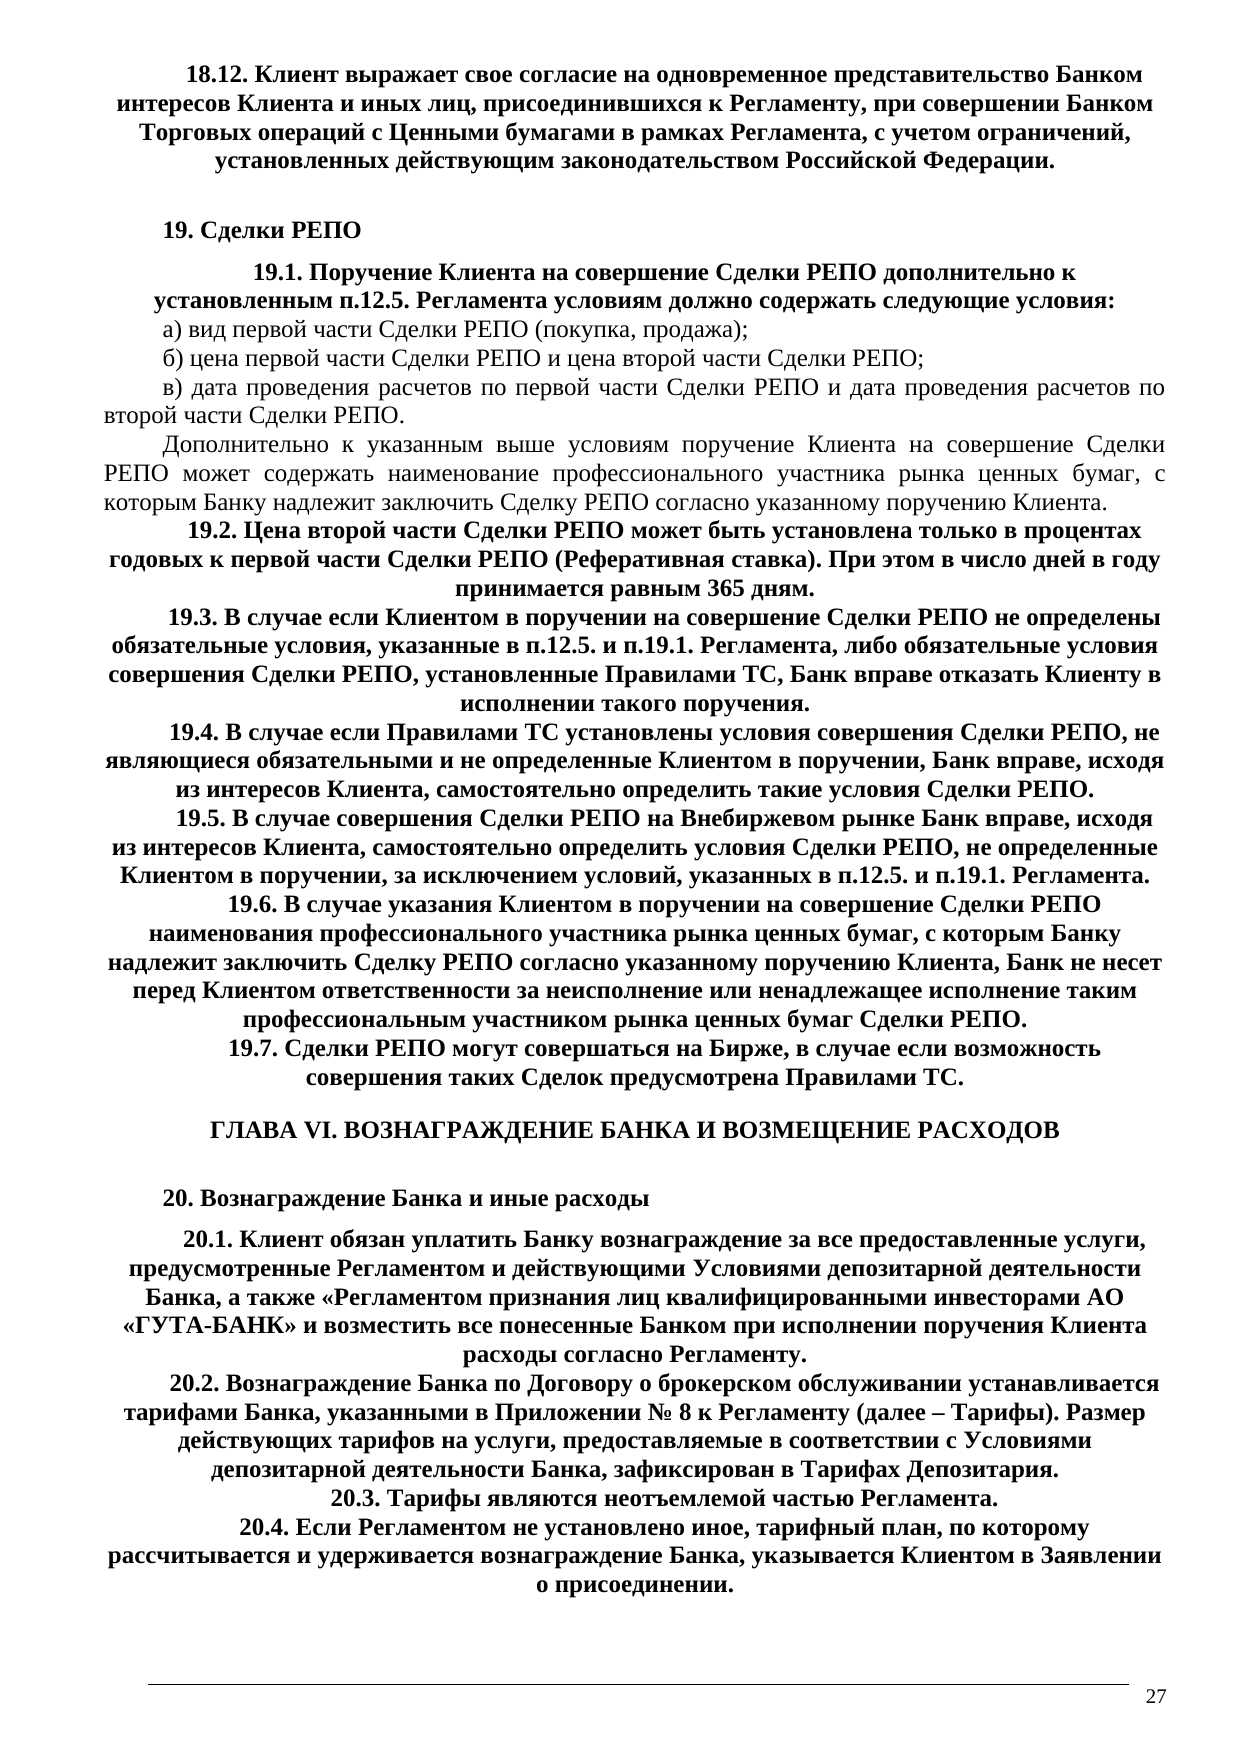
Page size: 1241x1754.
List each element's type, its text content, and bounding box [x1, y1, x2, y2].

list Поручение Клиента на совершение Сделки РЕПО дополнительно к установленным п.12.5. Регламента условиям должно содержать следующие условия: [103, 257, 1166, 314]
list В случае если Клиентом в поручении на совершение Сделки РЕПО не определены обязательные условия, указанные в п.12.5. и п.19.1. Регламента, либо обязательные условия совершения Сделки РЕПО, установленные Правилами ТС, Банк вправе отказать Клиенту в исполнении такого поручения. [103, 602, 1166, 717]
subtitle Сделки РЕПО [162, 215, 1166, 244]
list Клиент обязан уплатить Банку вознаграждение за все предоставленные услуги, предусмотренные Регламентом и действующими Условиями депозитарной деятельности Банка, а также «Регламентом признания лиц квалифицированными инвесторами АО «ГУТА-БАНК» и возместить все понесенные Банком при исполнении поручения Клиента расходы согласно Регламенту. [103, 1224, 1166, 1368]
list В случае совершения Сделки РЕПО на Внебиржевом рынке Банк вправе, исходя из интересов Клиента, самостоятельно определить условия Сделки РЕПО, не определенные Клиентом в поручении, за исключением условий, указанных в п.12.5. и п.19.1. Регламента. [103, 803, 1166, 889]
text в) дата проведения расчетов по первой части Сделки РЕПО и дата проведения расчетов по второй части Сделки РЕПО. [103, 372, 1166, 429]
text а) вид первой части Сделки РЕПО (покупка, продажа); [162, 314, 1166, 343]
list В случае если Правилами ТС установлены условия совершения Сделки РЕПО, не являющиеся обязательными и не определенные Клиентом в поручении, Банк вправе, исходя из интересов Клиента, самостоятельно определить такие условия Сделки РЕПО. [103, 717, 1166, 803]
list В случае указания Клиентом в поручении на совершение Сделки РЕПО наименования профессионального участника рынка ценных бумаг, с которым Банку надлежит заключить Сделку РЕПО согласно указанному поручению Клиента, Банк не несет перед Клиентом ответственности за неисполнение или ненадлежащее исполнение таким профессиональным участником рынка ценных бумаг Сделки РЕПО. [103, 889, 1166, 1033]
text б) цена первой части Сделки РЕПО и цена второй части Сделки РЕПО; [162, 343, 1166, 372]
list Вознаграждение Банка по Договору о брокерском обслуживании устанавливается тарифами Банка, указанными в Приложении № 8 к Регламенту (далее – Тарифы). Размер действующих тарифов на услуги, предоставляемые в соответствии с Условиями депозитарной деятельности Банка, зафиксирован в Тарифах Депозитария. [103, 1368, 1166, 1483]
list Если Регламентом не установлено иное, тарифный план, по которому рассчитывается и удерживается вознаграждение Банка, указывается Клиентом в Заявлении о присоединении. [103, 1512, 1166, 1598]
list Цена второй части Сделки РЕПО может быть установлена только в процентах годовых к первой части Сделки РЕПО (Реферативная ставка). При этом в число дней в году принимается равным 365 дням. [103, 515, 1166, 602]
list Клиент выражает свое согласие на одновременное представительство Банком интересов Клиента и иных лиц, присоединившихся к Регламенту, при совершении Банком Торговых операций с Ценными бумагами в рамках Регламента, с учетом ограничений, установленных действующим законодательством Российской Федерации. [103, 59, 1166, 174]
text Дополнительно к указанным выше условиям поручение Клиента на совершение Сделки РЕПО может содержать наименование профессионального участника рынка ценных бумаг, с которым Банку надлежит заключить Сделку РЕПО согласно указанному поручению Клиента. [103, 429, 1166, 515]
subtitle Глава vI. ВОЗНАГРАЖДЕНИЕ БАНКА И возмещение РАСХОДОВ [103, 1115, 1166, 1144]
list Сделки РЕПО могут совершаться на Бирже, в случае если возможность совершения таких Сделок предусмотрена Правилами ТС. [103, 1033, 1166, 1090]
subtitle Вознаграждение Банка и иные расходы [162, 1183, 1166, 1212]
list Тарифы являются неотъемлемой частью Регламента. [103, 1483, 1166, 1512]
